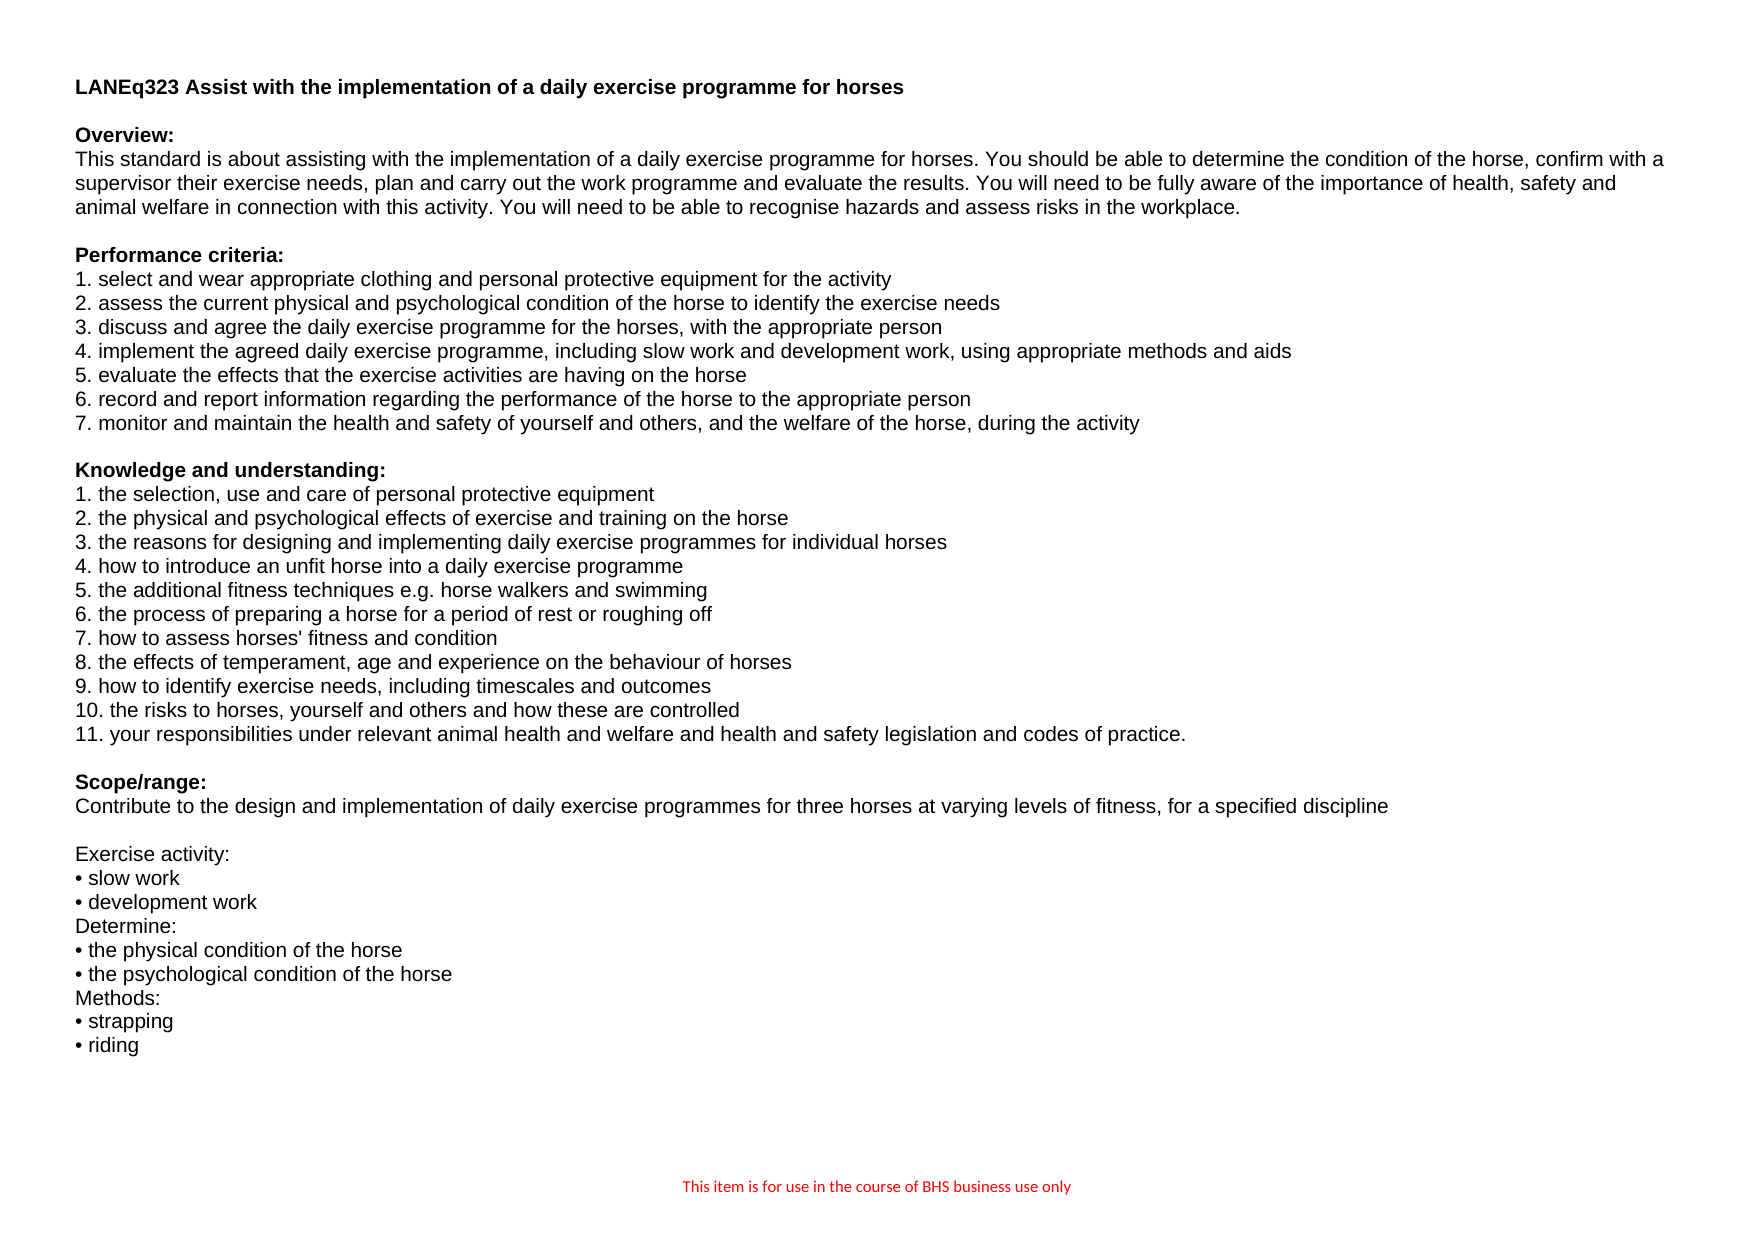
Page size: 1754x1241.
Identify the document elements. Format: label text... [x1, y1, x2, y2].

text 2. assess the current physical and psychological condition of the horse to identify the exercise needs [75, 291, 1679, 314]
text 8. the effects of temperament, age and experience on the behaviour of horses [75, 650, 1679, 674]
text LANEq323 Assist with the implementation of a daily exercise programme for horses [75, 75, 1679, 99]
text 11. your responsibilities under relevant animal health and welfare and health and safety legislation and codes of practice. [75, 722, 1679, 746]
text 7. how to assess horses' fitness and condition [75, 626, 1679, 650]
text Determine: [75, 913, 1679, 937]
text Scope/range: [75, 770, 1679, 794]
text 10. the risks to horses, yourself and others and how these are controlled [75, 698, 1679, 722]
text Performance criteria: [75, 243, 1679, 267]
text Methods: [75, 985, 1679, 1009]
text 5. the additional fitness techniques e.g. horse walkers and swimming [75, 578, 1679, 602]
text • the psychological condition of the horse [75, 961, 1679, 985]
text Exercise activity: [75, 842, 1679, 866]
text 9. how to identify exercise needs, including timescales and outcomes [75, 674, 1679, 698]
text • riding [75, 1033, 1679, 1057]
text 1. select and wear appropriate clothing and personal protective equipment for the activity [75, 267, 1679, 291]
text • slow work [75, 866, 1679, 889]
text 3. the reasons for designing and implementing daily exercise programmes for individual horses [75, 530, 1679, 554]
text 1. the selection, use and care of personal protective equipment [75, 482, 1679, 506]
text 4. implement the agreed daily exercise programme, including slow work and development work, using appropriate methods and aids [75, 338, 1679, 362]
text Knowledge and understanding: [75, 458, 1679, 482]
text 5. evaluate the effects that the exercise activities are having on the horse [75, 362, 1679, 386]
text 4. how to introduce an unfit horse into a daily exercise programme [75, 554, 1679, 578]
text 7. monitor and maintain the health and safety of yourself and others, and the welfare of the horse, during the activity [75, 410, 1679, 434]
text • development work [75, 889, 1679, 913]
text • strapping [75, 1009, 1679, 1033]
text Overview: [75, 123, 1679, 147]
text 6. record and report information regarding the performance of the horse to the appropriate person [75, 386, 1679, 410]
text Contribute to the design and implementation of daily exercise programmes for three horses at varying levels of fitness, for a specified discipline [75, 794, 1679, 818]
text This standard is about assisting with the implementation of a daily exercise programme for horses. You should be able to determine the condition of the horse, confirm with a supervisor their exercise needs, plan and carry out the work programme and evaluate the results. You will need to be fully aware of the importance of health, safety and animal welfare in connection with this activity. You will need to be able to recognise hazards and assess risks in the workplace. [75, 147, 1679, 219]
text • the physical condition of the horse [75, 937, 1679, 961]
text 3. discuss and agree the daily exercise programme for the horses, with the appropriate person [75, 314, 1679, 338]
text 6. the process of preparing a horse for a period of rest or roughing off [75, 602, 1679, 626]
text 2. the physical and psychological effects of exercise and training on the horse [75, 506, 1679, 530]
